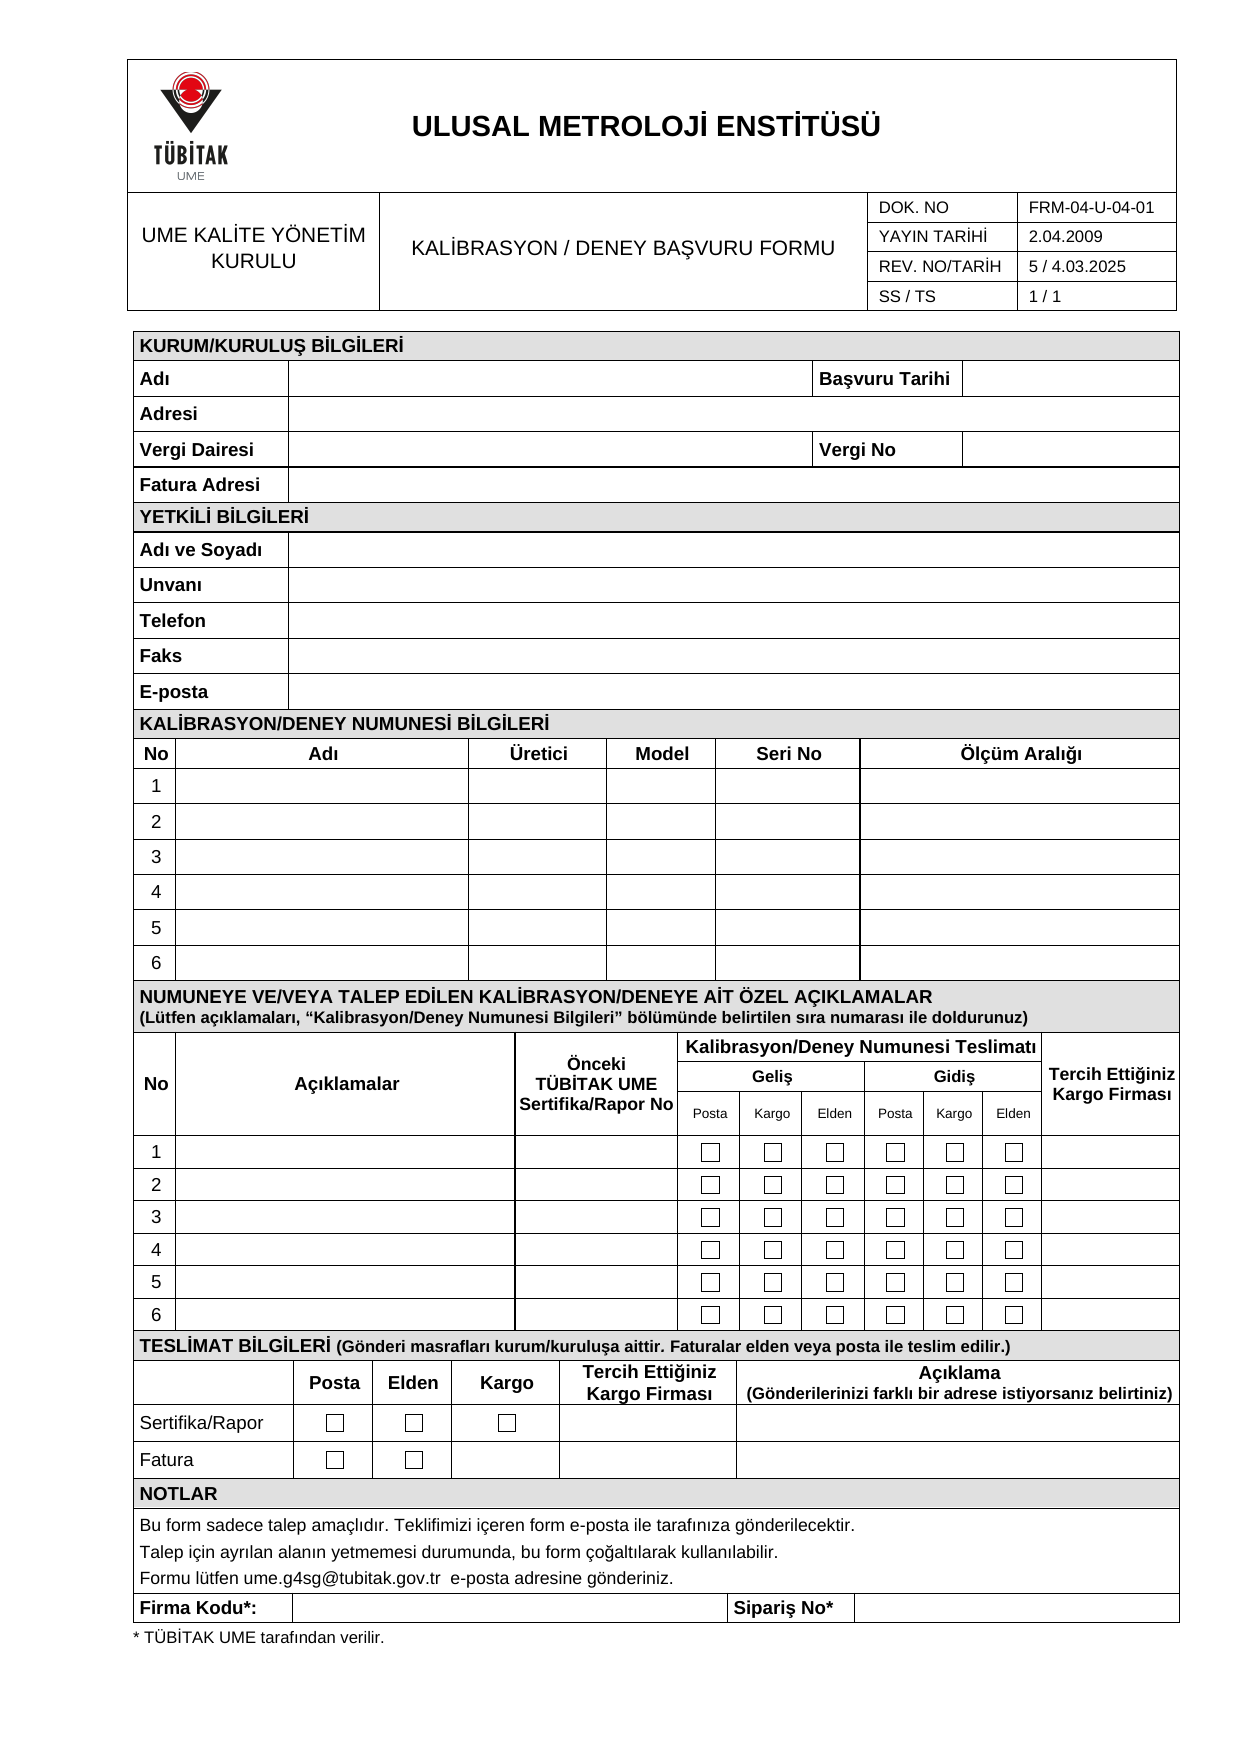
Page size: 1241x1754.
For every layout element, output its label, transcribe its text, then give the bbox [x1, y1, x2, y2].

table_cell [1042, 1234, 1179, 1265]
table_cell Adı [134, 361, 288, 396]
table_cell [861, 840, 1179, 874]
table_cell [560, 1405, 736, 1441]
table_cell [607, 910, 715, 945]
table_cell [678, 1169, 739, 1200]
table_cell [924, 1136, 982, 1168]
table_cell Geliş [678, 1062, 864, 1091]
table_cell [983, 1299, 1041, 1330]
text * TÜBİTAK UME tarafından verilir. [133, 1627, 1152, 1647]
table_cell NOTLAR [134, 1479, 1179, 1507]
table_cell 3 [134, 840, 175, 874]
table_cell [607, 840, 715, 874]
table_header KURUM/KURULUŞ BİLGİLERİ [134, 332, 1179, 360]
table_cell [716, 769, 859, 803]
table_cell 6 [134, 946, 175, 980]
table_cell [1042, 1136, 1179, 1168]
table_cell [740, 1169, 801, 1200]
table_cell Model [607, 739, 715, 768]
table_cell 1 [134, 1136, 175, 1168]
table_cell [1042, 1299, 1179, 1330]
table_cell [678, 1201, 739, 1233]
table_cell [924, 1299, 982, 1330]
table_cell Bu form sadece talep amaçlıdır. Teklifimizi içeren form e-posta ile tarafınıza gönderilecektir. Talep için ayrılan alanın yetmemesi durumunda, bu form çoğaltılarak kullanılabilir. Formu lütfen ume.g4sg@tubitak.gov.tr e-posta adresine gönderiniz. [134, 1509, 1179, 1593]
table_cell [176, 804, 468, 838]
table_cell Tercih Ettiğiniz Kargo Firması [560, 1361, 736, 1404]
table_cell 6 [134, 1299, 175, 1330]
table_cell [607, 946, 715, 980]
table_cell Seri No [716, 739, 859, 768]
table_cell [469, 804, 606, 838]
table_cell [289, 397, 1179, 431]
table_cell [452, 1442, 559, 1478]
table_cell [865, 1169, 923, 1200]
table_cell 4 [134, 875, 175, 909]
table_cell Önceki TÜBİTAK UME Sertifika/Rapor No [516, 1033, 677, 1135]
table_cell Gidiş [865, 1062, 1041, 1091]
table_cell Posta [678, 1092, 739, 1135]
table_cell Posta [294, 1361, 372, 1404]
table_cell [983, 1234, 1041, 1265]
table_cell [924, 1234, 982, 1265]
table_cell [176, 1299, 514, 1330]
table_cell [983, 1136, 1041, 1168]
table_cell [516, 1234, 677, 1265]
table_cell KALİBRASYON/DENEY NUMUNESİ BİLGİLERİ [134, 710, 1179, 738]
table_cell [373, 1405, 451, 1441]
table_cell [607, 769, 715, 803]
table_cell Adı [176, 739, 468, 768]
table_cell Vergi No [813, 432, 962, 466]
table_cell [737, 1405, 1179, 1441]
table_cell [134, 1361, 293, 1404]
table_cell [176, 910, 468, 945]
table_cell [516, 1266, 677, 1298]
table_cell [452, 1405, 559, 1441]
table_cell [983, 1169, 1041, 1200]
table_cell [740, 1201, 801, 1233]
table_cell Sipariş No* [728, 1594, 854, 1622]
table_cell [924, 1266, 982, 1298]
table_cell Tercih Ettiğiniz Kargo Firması [1042, 1033, 1179, 1135]
table_cell [469, 910, 606, 945]
table_cell [865, 1201, 923, 1233]
table_cell [176, 875, 468, 909]
table_cell Elden [373, 1361, 451, 1404]
table_cell Sertifika/Rapor [134, 1405, 293, 1441]
table_cell [469, 946, 606, 980]
table_cell [861, 769, 1179, 803]
table_cell [469, 769, 606, 803]
table_cell [176, 840, 468, 874]
table_cell [740, 1299, 801, 1330]
table_cell Elden [983, 1092, 1041, 1135]
table_cell [176, 1201, 514, 1233]
table_cell [289, 533, 1179, 567]
table_cell [373, 1442, 451, 1478]
table_cell [865, 1299, 923, 1330]
table_cell [516, 1299, 677, 1330]
table_cell [740, 1136, 801, 1168]
table_cell NUMUNEYE VE/VEYA TALEP EDİLEN KALİBRASYON/DENEYE AİT ÖZEL AÇIKLAMALAR (Lütfen açıklamaları, “Kalibrasyon/Deney Numunesi Bilgileri” bölümünde belirtilen sıra numarası ile doldurunuz) [134, 981, 1179, 1032]
table_cell [469, 840, 606, 874]
table_cell [1042, 1169, 1179, 1200]
table_cell [802, 1169, 864, 1200]
table_cell No [134, 1033, 175, 1135]
table_cell [678, 1299, 739, 1330]
table_cell [293, 1594, 727, 1622]
table_cell [176, 1234, 514, 1265]
table_cell [716, 875, 859, 909]
table_cell [865, 1266, 923, 1298]
table_cell Üretici [469, 739, 606, 768]
table_cell [716, 804, 859, 838]
table_cell [963, 361, 1179, 396]
table_cell [716, 840, 859, 874]
table_cell 2 [134, 1169, 175, 1200]
table_cell [289, 674, 1179, 708]
table_cell [176, 946, 468, 980]
table_cell [516, 1136, 677, 1168]
table_cell [289, 568, 1179, 602]
table_cell [924, 1201, 982, 1233]
table_cell [865, 1136, 923, 1168]
table_cell 5 [134, 910, 175, 945]
table_cell [716, 946, 859, 980]
table_cell 3 [134, 1201, 175, 1233]
table_cell 5 [134, 1266, 175, 1298]
table_cell [802, 1266, 864, 1298]
table_cell [983, 1201, 1041, 1233]
table_cell [289, 432, 812, 466]
table_cell Firma Kodu*: [134, 1594, 292, 1622]
table_cell [678, 1234, 739, 1265]
table_cell Açıklamalar [176, 1033, 514, 1135]
table_cell Kalibrasyon/Deney Numunesi Teslimatı [678, 1033, 1041, 1061]
table_cell [294, 1405, 372, 1441]
table_cell [1042, 1266, 1179, 1298]
table_cell Kargo [740, 1092, 801, 1135]
table_cell [861, 910, 1179, 945]
table_cell [802, 1299, 864, 1330]
table_cell [802, 1136, 864, 1168]
table_cell [678, 1266, 739, 1298]
table_cell Elden [802, 1092, 864, 1135]
table_cell Kargo [924, 1092, 982, 1135]
table_cell 2 [134, 804, 175, 838]
table_cell Açıklama (Gönderilerinizi farklı bir adrese istiyorsanız belirtiniz) [737, 1361, 1179, 1404]
table_cell [294, 1442, 372, 1478]
table_cell 1 [134, 769, 175, 803]
table_cell [176, 1136, 514, 1168]
table_cell Adı ve Soyadı [134, 533, 288, 567]
table_cell [740, 1234, 801, 1265]
table_cell [983, 1266, 1041, 1298]
table_cell [740, 1266, 801, 1298]
table_cell TESLİMAT BİLGİLERİ (Gönderi masrafları kurum/kuruluşa aittir. Faturalar elden veya posta ile teslim edilir.) [134, 1331, 1179, 1360]
table_cell [802, 1234, 864, 1265]
table_cell [560, 1442, 736, 1478]
table_cell YETKİLİ BİLGİLERİ [134, 503, 1179, 531]
table_cell [716, 910, 859, 945]
table_cell [607, 804, 715, 838]
table_cell [963, 432, 1179, 466]
table_cell Vergi Dairesi [134, 432, 288, 466]
table_cell [469, 875, 606, 909]
table_cell Fatura Adresi [134, 468, 288, 502]
table_cell Faks [134, 639, 288, 673]
table_cell [802, 1201, 864, 1233]
table_cell [176, 1266, 514, 1298]
table_cell [176, 769, 468, 803]
table_cell [861, 875, 1179, 909]
table_cell Posta [865, 1092, 923, 1135]
table_cell [737, 1442, 1179, 1478]
table_cell E-posta [134, 674, 288, 708]
table_cell [289, 361, 812, 396]
table_cell [865, 1234, 923, 1265]
table_cell Kargo [452, 1361, 559, 1404]
table_cell [516, 1201, 677, 1233]
table_cell Fatura [134, 1442, 293, 1478]
table_cell Ölçüm Aralığı [861, 739, 1179, 768]
table_cell [289, 468, 1179, 502]
table_cell Başvuru Tarihi [813, 361, 962, 396]
table_cell [1042, 1201, 1179, 1233]
table_cell [289, 603, 1179, 638]
picture [154, 72, 228, 180]
table_cell Telefon [134, 603, 288, 638]
table_cell Adresi [134, 397, 288, 431]
table_cell No [134, 739, 175, 768]
table_cell [516, 1169, 677, 1200]
table_cell [607, 875, 715, 909]
table_cell [924, 1169, 982, 1200]
table_cell [678, 1136, 739, 1168]
table_cell 4 [134, 1234, 175, 1265]
table_cell [855, 1594, 1179, 1622]
table_cell Unvanı [134, 568, 288, 602]
table_cell [861, 804, 1179, 838]
table_cell [176, 1169, 514, 1200]
table_cell [861, 946, 1179, 980]
table_cell [289, 639, 1179, 673]
